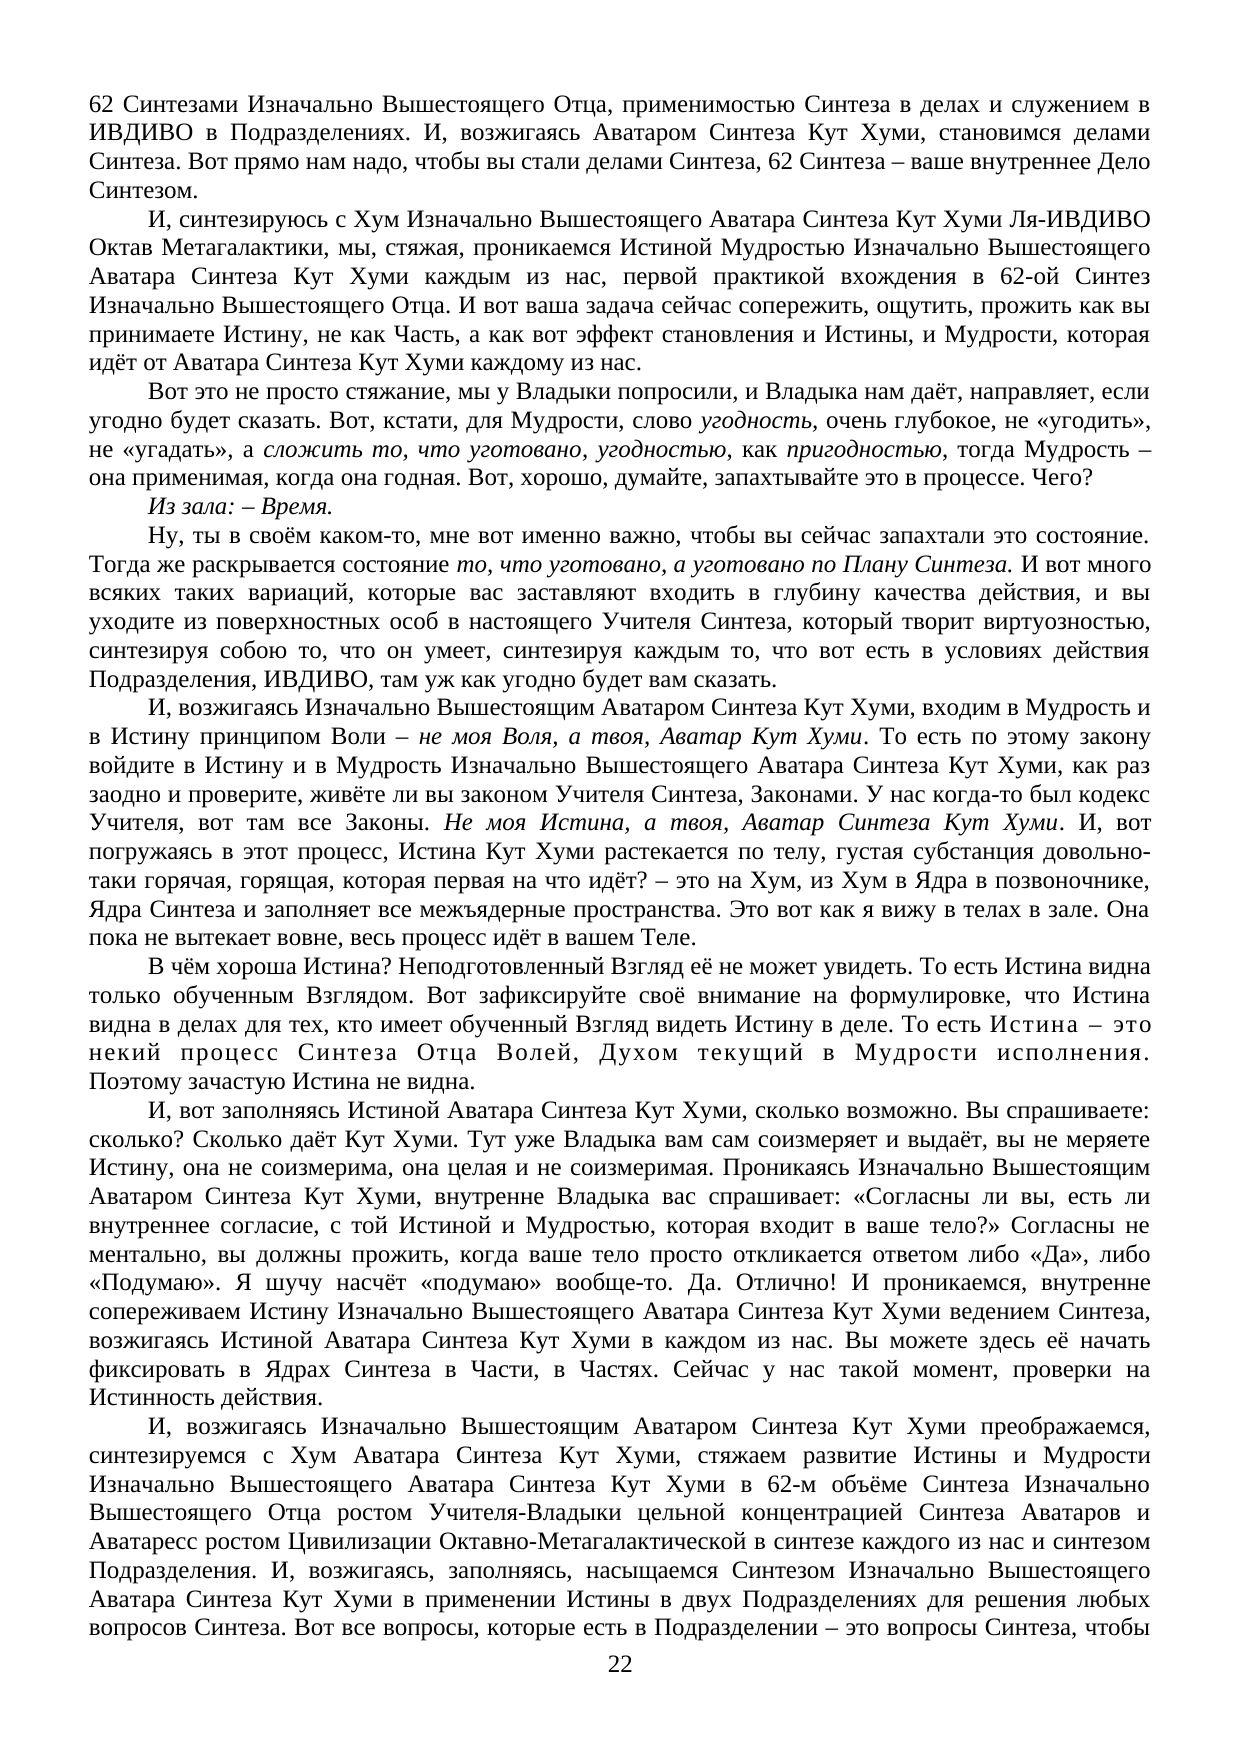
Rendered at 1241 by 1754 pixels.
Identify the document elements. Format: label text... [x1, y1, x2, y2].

text И, возжигаясь Изначально Вышестоящим Аватаром Синтеза Кут Хуми, входим в Мудрость и в Истину принципом Воли – не моя Воля, а твоя, Аватар Кут Хуми. То есть по этому закону войдите в Истину и в Мудрость Изначально Вышестоящего Аватара Синтеза Кут Хуми, как раз заодно и проверите, живёте ли вы законом Учителя Синтеза, Законами. У нас когда-то был кодекс Учителя, вот там все Законы. Не моя Истина, а твоя, Аватар Синтеза Кут Хуми. И, вот погружаясь в этот процесс, Истина Кут Хуми растекается по телу, густая субстанция довольно-таки горячая, горящая, которая первая на что идёт? – это на Хум, из Хум в Ядра в позвоночнике, Ядра Синтеза и заполняет все межъядерные пространства. Это вот как я вижу в телах в зале. Она пока не вытекает вовне, весь процесс идёт в вашем Теле. [89, 692, 1152, 951]
text В чём хороша Истина? Неподготовленный Взгляд её не может увидеть. То есть Истина видна только обученным Взглядом. Вот зафиксируйте своё внимание на формулировке, что Истина видна в делах для тех, кто имеет обученный Взгляд видеть Истину в деле. То есть Истина – это некий процесс Синтеза Отца Волей, Духом текущий в Мудрости исполнения. Поэтому зачастую Истина не видна. [89, 951, 1152, 1095]
text Ну, ты в своём каком-то, мне вот именно важно, чтобы вы сейчас запахтали это состояние. Тогда же раскрывается состояние то, что уготовано, а уготовано по Плану Синтеза. И вот много всяких таких вариаций, которые вас заставляют входить в глубину качества действия, и вы уходите из поверхностных особ в настоящего Учителя Синтеза, который творит виртуозностью, синтезируя собою то, что он умеет, синтезируя каждым то, что вот есть в условиях действия Подразделения, ИВДИВО, там уж как угодно будет вам сказать. [89, 520, 1152, 692]
text Из зала: – Время. [89, 491, 1152, 520]
text И, вот заполняясь Истиной Аватара Синтеза Кут Хуми, сколько возможно. Вы спрашиваете: сколько? Сколько даёт Кут Хуми. Тут уже Владыка вам сам соизмеряет и выдаёт, вы не меряете Истину, она не соизмерима, она целая и не соизмеримая. Проникаясь Изначально Вышестоящим Аватаром Синтеза Кут Хуми, внутренне Владыка вас спрашивает: «Согласны ли вы, есть ли внутреннее согласие, с той Истиной и Мудростью, которая входит в ваше тело?» Согласны не ментально, вы должны прожить, когда ваше тело просто откликается ответом либо «Да», либо «Подумаю». Я шучу насчёт «подумаю» вообще-то. Да. Отлично! И проникаемся, внутренне сопереживаем Истину Изначально Вышестоящего Аватара Синтеза Кут Хуми ведением Синтеза, возжигаясь Истиной Аватара Синтеза Кут Хуми в каждом из нас. Вы можете здесь её начать фиксировать в Ядрах Синтеза в Части, в Частях. Сейчас у нас такой момент, проверки на Истинность действия. [89, 1095, 1152, 1411]
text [89, 89, 1152, 204]
text Вот это не просто стяжание, мы у Владыки попросили, и Владыка нам даёт, направляет, если угодно будет сказать. Вот, кстати, для Мудрости, слово угодность, очень глубокое, не «угодить», не «угадать», а сложить то, что уготовано, угодностью, как пригодностью, тогда Мудрость – она применимая, когда она годная. Вот, хорошо, думайте, запахтывайте это в процессе. Чего? [89, 376, 1152, 491]
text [89, 1411, 1152, 1641]
text И, синтезируюсь с Хум Изначально Вышестоящего Аватара Синтеза Кут Хуми Ля-ИВДИВО Октав Метагалактики, мы, стяжая, проникаемся Истиной Мудростью Изначально Вышестоящего Аватара Синтеза Кут Хуми каждым из нас, первой практикой вхождения в 62-ой Синтез Изначально Вышестоящего Отца. И вот ваша задача сейчас сопережить, ощутить, прожить как вы принимаете Истину, не как Часть, а как вот эффект становления и Истины, и Мудрости, которая идёт от Аватара Синтеза Кут Хуми каждому из нас. [89, 204, 1152, 376]
